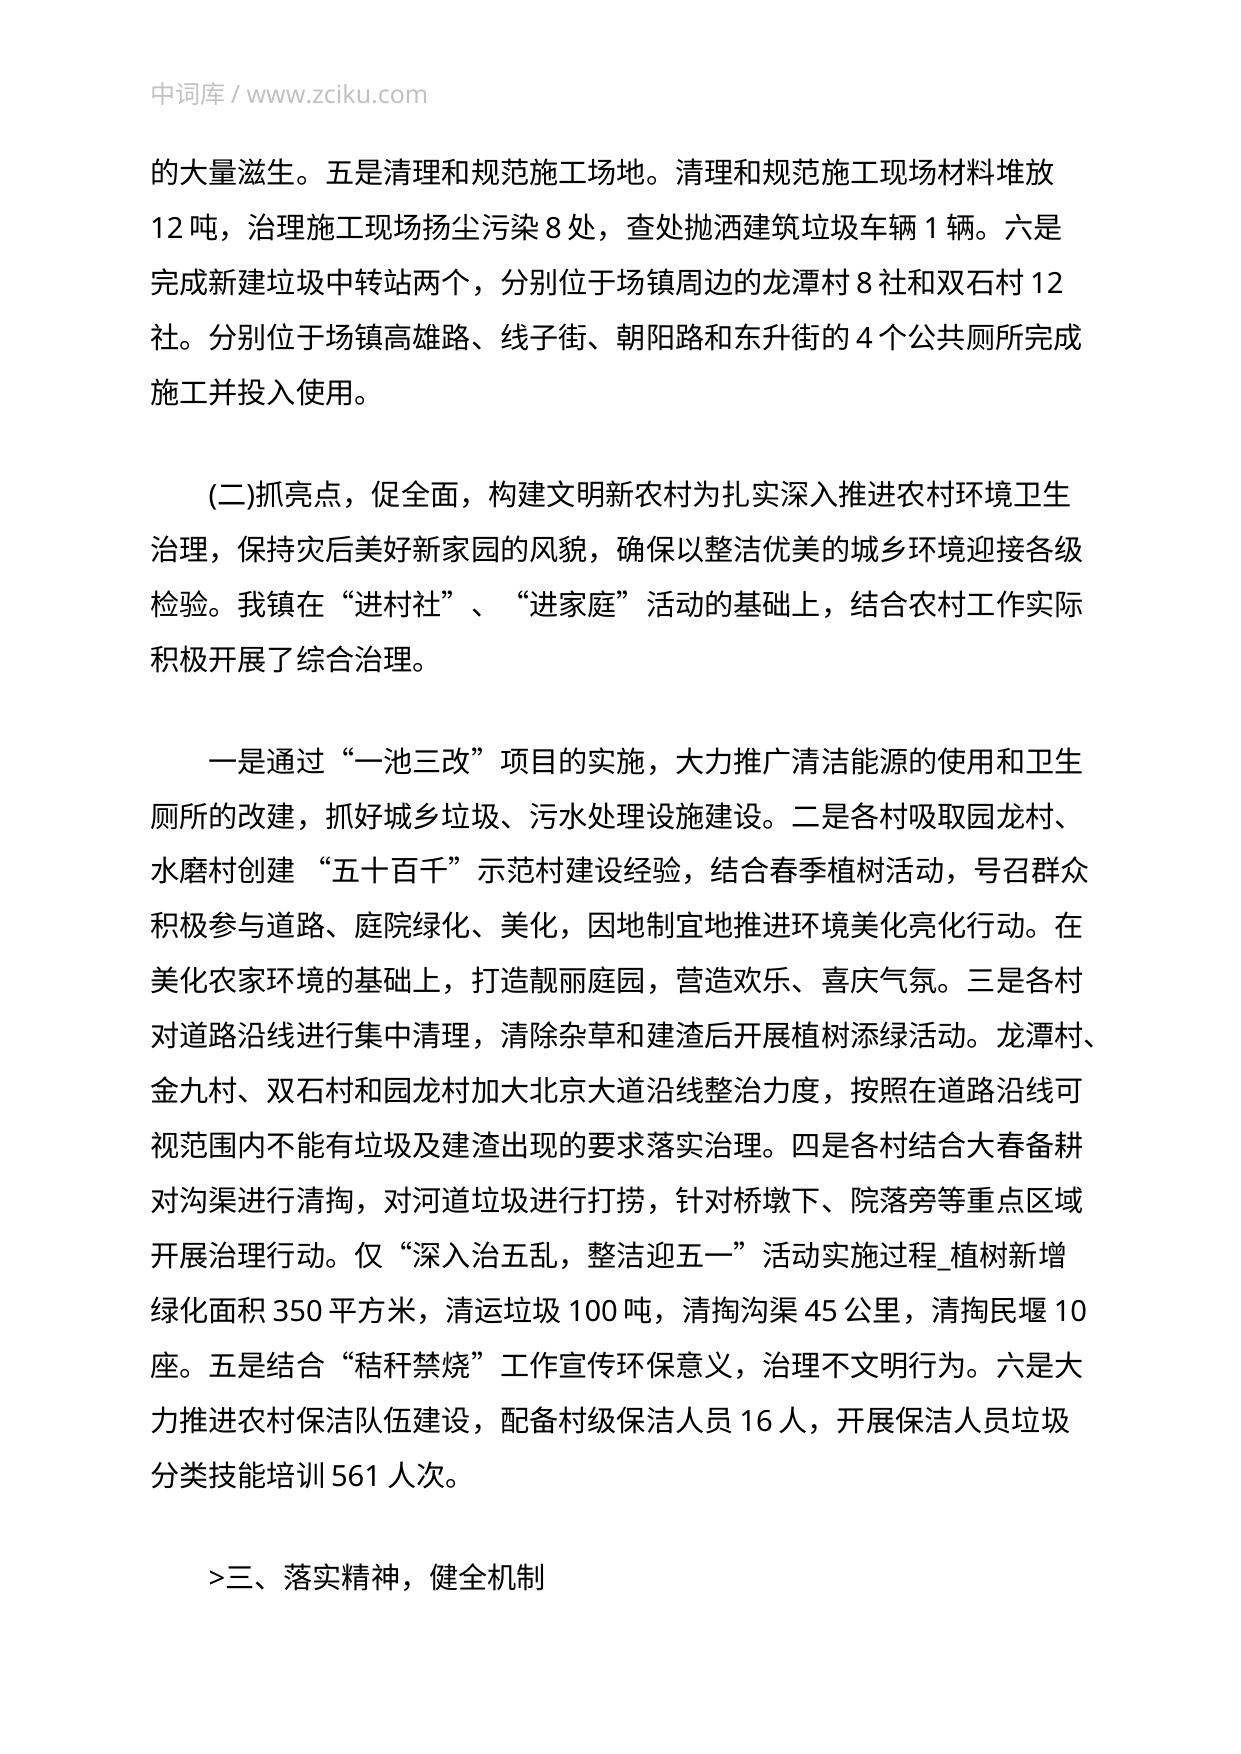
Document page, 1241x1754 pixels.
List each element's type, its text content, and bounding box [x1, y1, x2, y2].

text (二)抓亮点，促全面，构建文明新农村为扎实深入推进农村环境卫生治理，保持灾后美好新家园的风貌，确保以整洁优美的城乡环境迎接各级检验。我镇在“进村社”、“进家庭”活动的基础上，结合农村工作实际积极开展了综合治理。 [150, 472, 1090, 679]
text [150, 150, 1090, 412]
text >三、落实精神，健全机制 [150, 1554, 1090, 1597]
text 一是通过“一池三改”项目的实施，大力推广清洁能源的使用和卫生厕所的改建，抓好城乡垃圾、污水处理设施建设。二是各村吸取园龙村、水磨村创建 “五十百千”示范村建设经验，结合春季植树活动，号召群众积极参与道路、庭院绿化、美化，因地制宜地推进环境美化亮化行动。在美化农家环境的基础上，打造靓丽庭园，营造欢乐、喜庆气氛。三是各村对道路沿线进行集中清理，清除杂草和建渣后开展植树添绿活动。龙潭村、金九村、双石村和园龙村加大北京大道沿线整治力度，按照在道路沿线可视范围内不能有垃圾及建渣出现的要求落实治理。四是各村结合大春备耕对沟渠进行清掏，对河道垃圾进行打捞，针对桥墩下、院落旁等重点区域开展治理行动。仅“深入治五乱，整洁迎五一”活动实施过程_植树新增绿化面积350平方米，清运垃圾100吨，清掏沟渠45公里，清掏民堰10座。五是结合“秸秆禁烧”工作宣传环保意义，治理不文明行为。六是大力推进农村保洁队伍建设，配备村级保洁人员16人，开展保洁人员垃圾分类技能培训561人次。 [150, 738, 1090, 1494]
